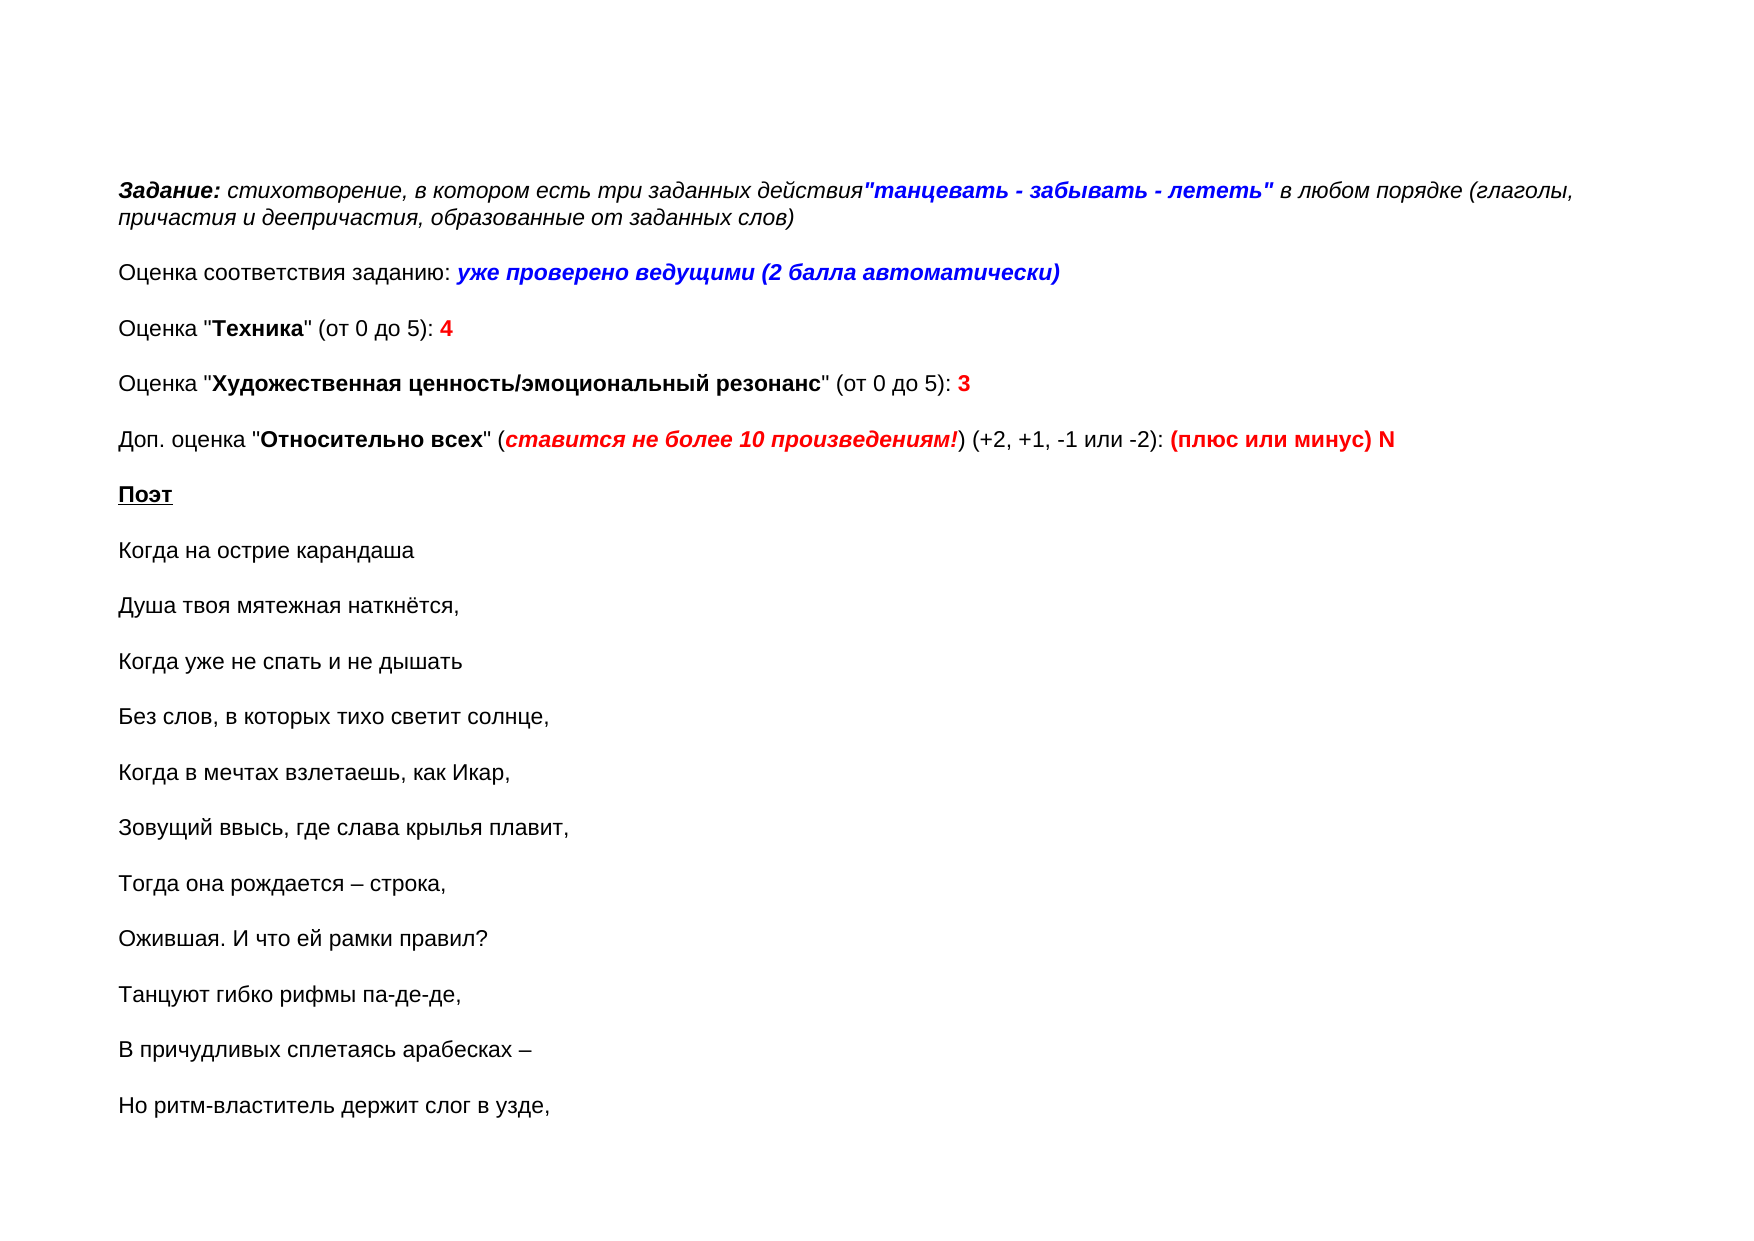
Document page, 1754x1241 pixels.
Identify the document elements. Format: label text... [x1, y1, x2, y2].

text Задание: стихотворение, в котором есть три заданных действия"танцевать - забывать - лететь" в любом порядке (глаголы, причастия и деепричастия, образованные от заданных слов) [118, 177, 1636, 230]
text Доп. оценка "Относительно всех" (ставится не более 10 произведениям!) (+2, +1, -1 или -2): (плюс или минус) N [118, 426, 1636, 452]
text Поэт [118, 481, 1636, 507]
text Когда в мечтах взлетаешь, как Икар, [118, 759, 1636, 785]
text Зовущий ввысь, где слава крылья плавит, [118, 814, 1636, 841]
text Оценка "Художественная ценность/эмоциональный резонанс" (от 0 до 5): 3 [118, 370, 1636, 396]
text Ожившая. И что ей рамки правил? [118, 925, 1636, 952]
text В причудливых сплетаясь арабесках – [118, 1036, 1636, 1063]
text Душа твоя мятежная наткнётся, [118, 592, 1636, 618]
text Оценка соответствия заданию: уже проверено ведущими (2 балла автоматически) [118, 259, 1636, 285]
text Без слов, в которых тихо светит солнце, [118, 703, 1636, 729]
text Танцуют гибко рифмы па-де-де, [118, 981, 1636, 1007]
text Оценка "Техника" (от 0 до 5): 4 [118, 314, 1636, 341]
text Но ритм-властитель держит слог в узде, [118, 1092, 1636, 1118]
text Тогда она рождается – строка, [118, 870, 1636, 896]
text Когда уже не спать и не дышать [118, 648, 1636, 674]
text Когда на острие карандаша [118, 537, 1636, 563]
